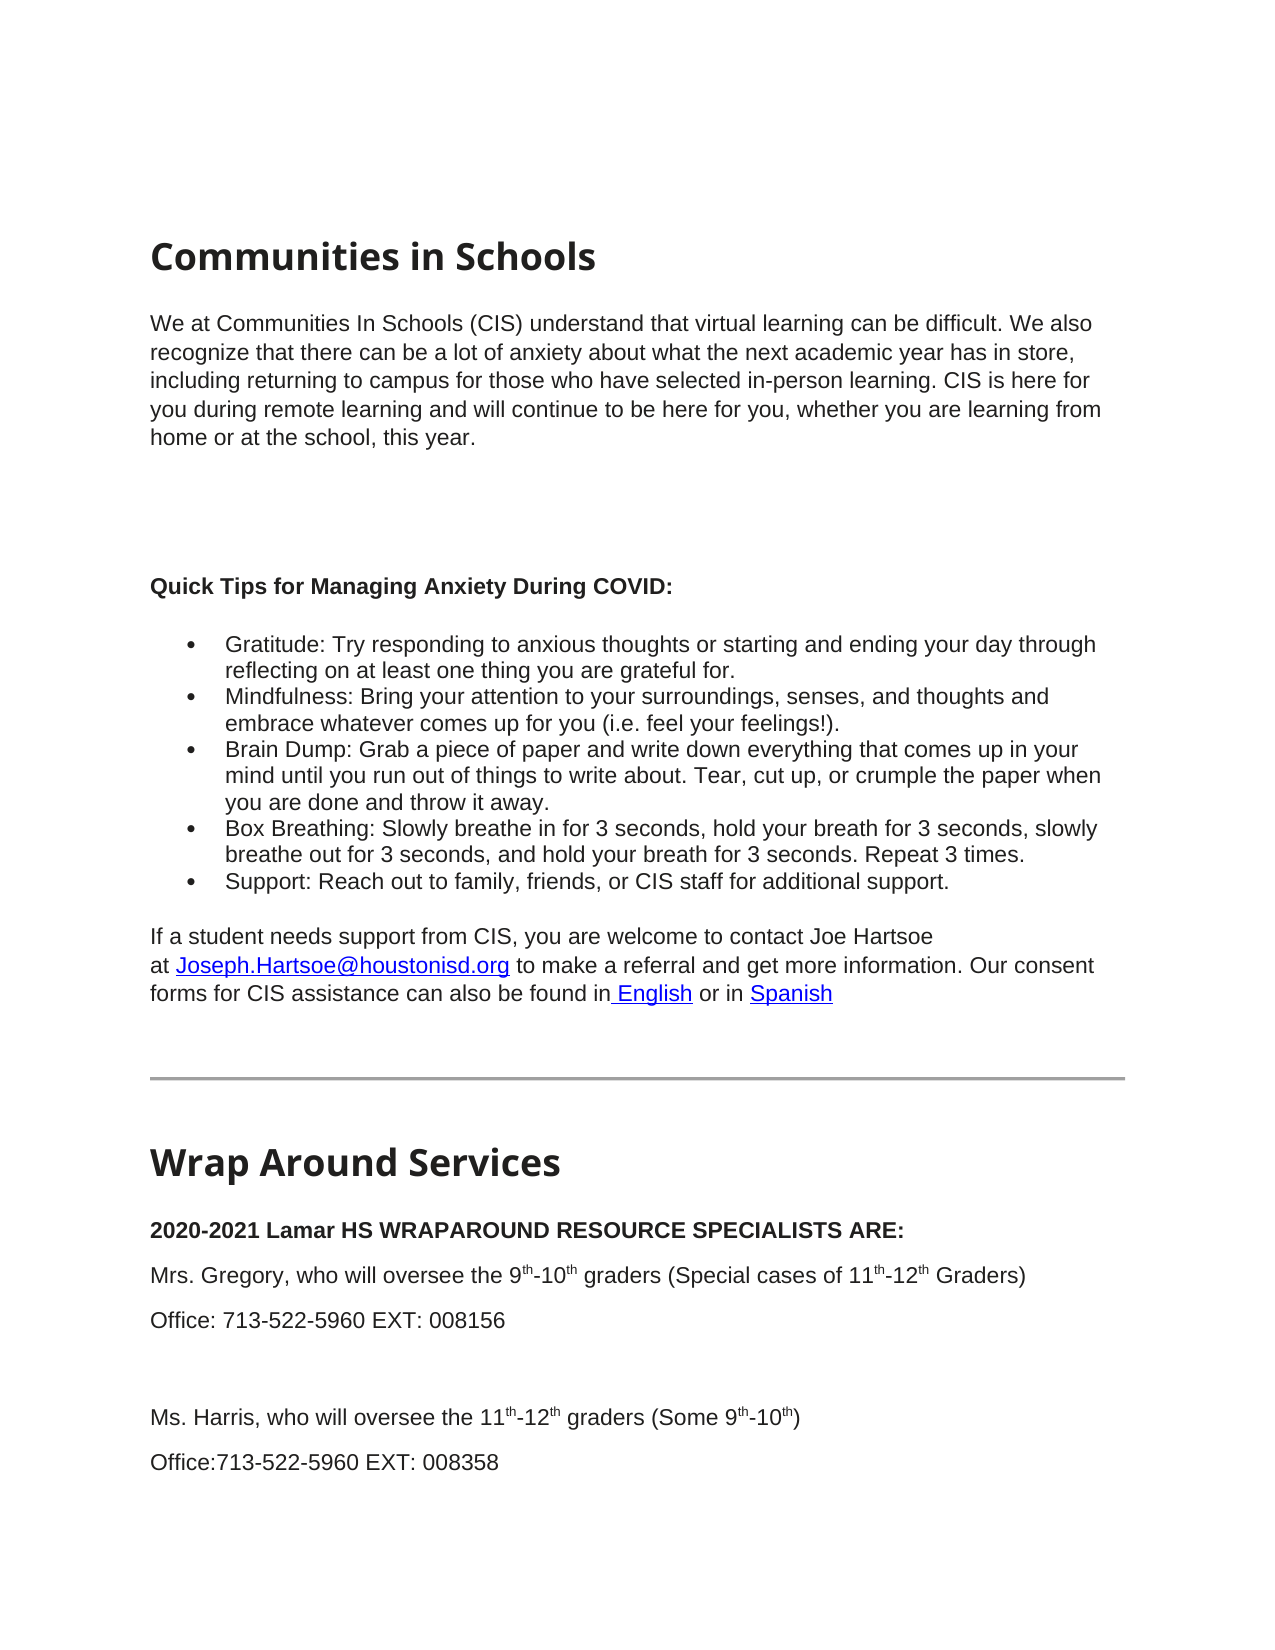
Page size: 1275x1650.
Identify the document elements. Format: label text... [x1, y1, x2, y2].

text Office: 713-522-5960 EXT: 008156 [150, 1307, 1125, 1333]
list Box Breathing: Slowly breathe in for 3 seconds, hold your breath for 3 seconds, slowly breathe out for 3 seconds, and hold your breath for 3 seconds. Repeat 3 times. [187, 815, 1125, 868]
text Mrs. Gregory, who will oversee the 9th-10th graders (Special cases of 11th-12th Graders) [150, 1262, 1125, 1288]
subtitle Communities in Schools [150, 230, 1125, 281]
list Mindfulness: Bring your attention to your surroundings, senses, and thoughts and embrace whatever comes up for you (i.e. feel your feelings!). [187, 683, 1125, 736]
text We at Communities In Schools (CIS) understand that virtual learning can be difficult. We also recognize that there can be a lot of anxiety about what the next academic year has in store, including returning to campus for those who have selected in-person learning. CIS is here for you during remote learning and will continue to be here for you, whether you are learning from home or at the school, this year. [150, 310, 1125, 451]
text Office:713-522-5960 EXT: 008358 [150, 1449, 1125, 1475]
text If a student needs support from CIS, you are welcome to contact Joe Hartsoe at Joseph.Hartsoe@houstonisd.org to make a referral and get more information. Our consent forms for CIS assistance can also be found in English or in Spanish [150, 923, 1125, 1007]
text 2020-2021 Lamar HS WRAPAROUND RESOURCE SPECIALISTS ARE: [150, 1217, 1125, 1243]
subtitle Wrap Around Services [150, 1137, 1125, 1188]
list Support: Reach out to family, friends, or CIS staff for additional support. [187, 868, 1125, 894]
text Ms. Harris, who will oversee the 11th-12th graders (Some 9th-10th) [150, 1404, 1125, 1430]
list Brain Dump: Grab a piece of paper and write down everything that comes up in your mind until you run out of things to write about. Tear, cut up, or crumple the paper when you are done and throw it away. [187, 736, 1125, 815]
text Quick Tips for Managing Anxiety During COVID: [150, 573, 1125, 599]
list Gratitude: Try responding to anxious thoughts or starting and ending your day through reflecting on at least one thing you are grateful for. [187, 631, 1125, 683]
